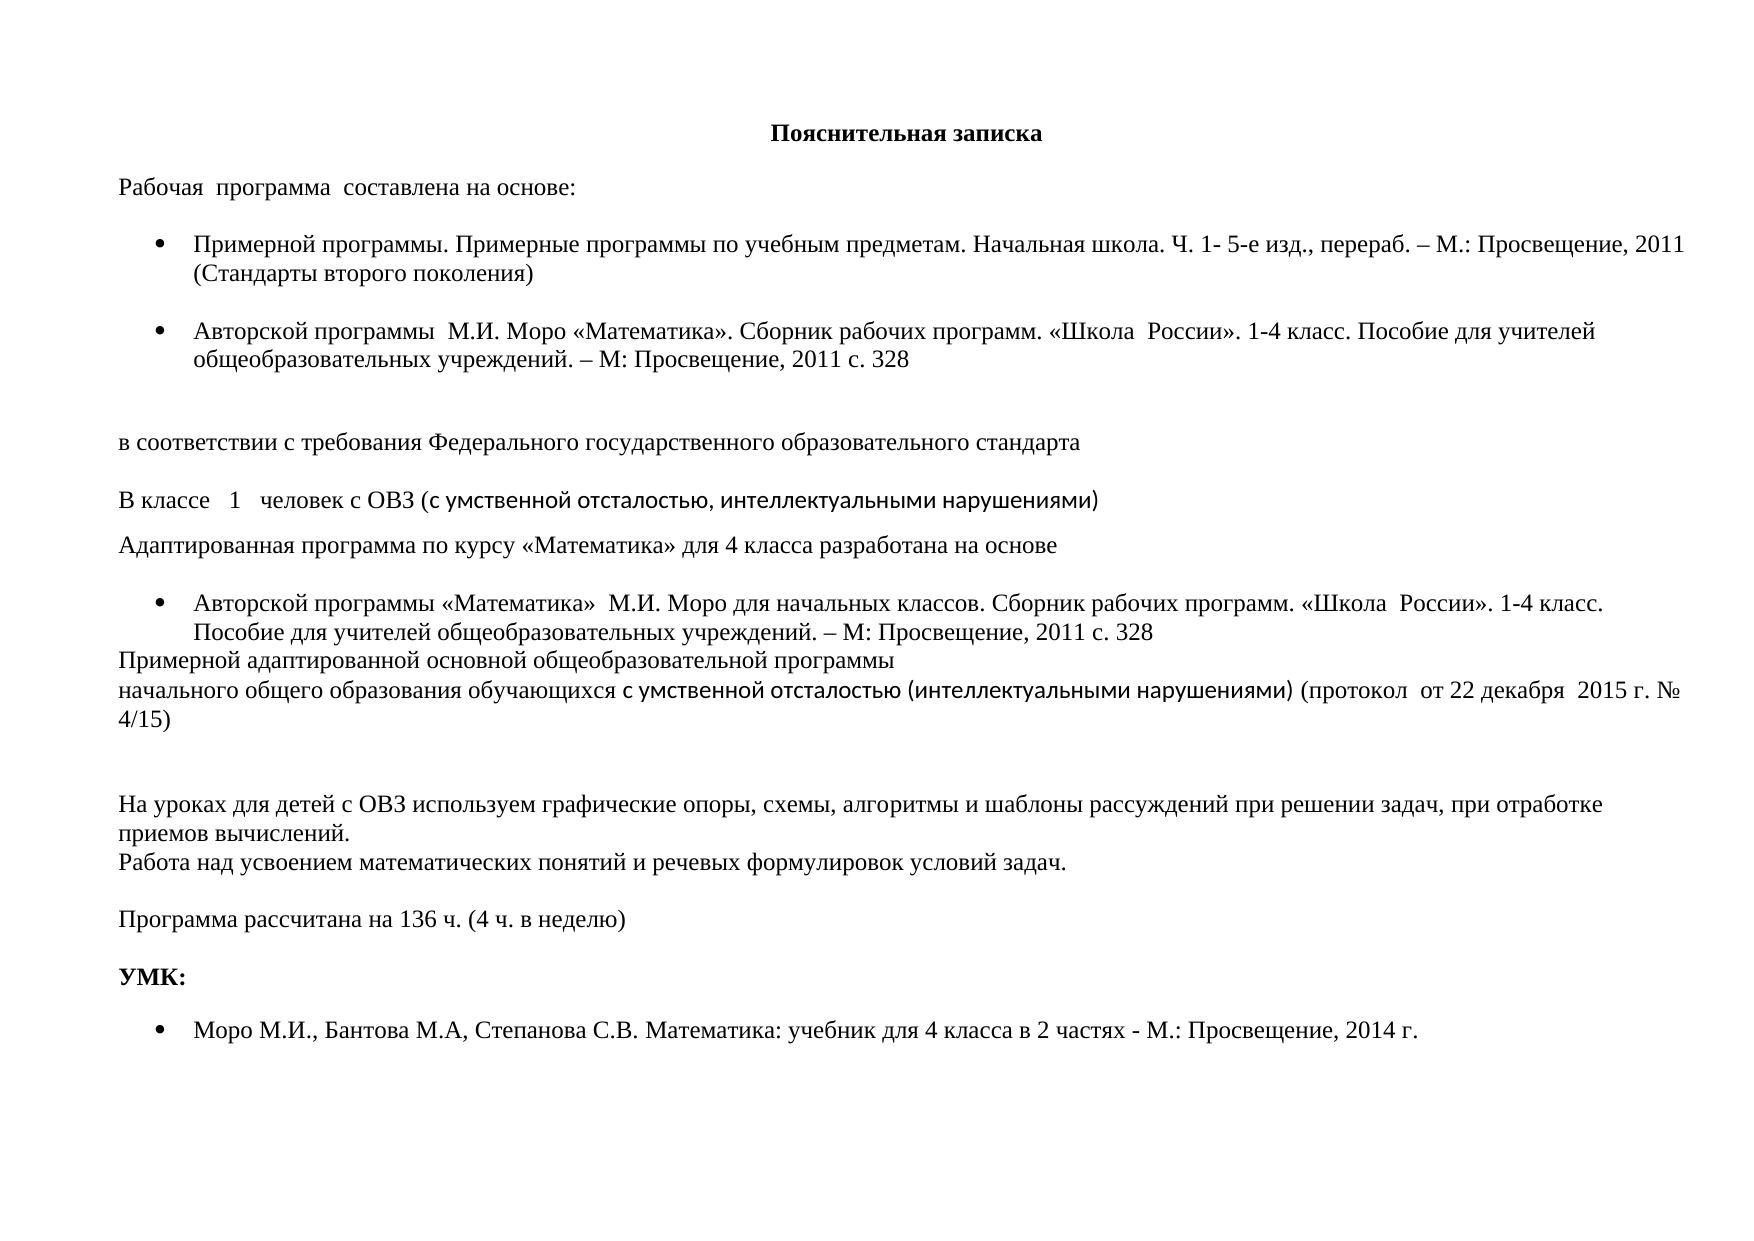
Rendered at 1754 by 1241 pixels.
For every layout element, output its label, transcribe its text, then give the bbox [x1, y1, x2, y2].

list Авторской программы М.И. Моро «Математика». Сборник рабочих программ. «Школа России». 1-4 класс. Пособие для учителей общеобразовательных учреждений. – М: Просвещение, 2011 с. 328 [156, 316, 1695, 373]
text Программа рассчитана на 136 ч. (4 ч. в неделю) [118, 904, 1695, 933]
text УМК: [118, 962, 1695, 990]
text Работа над усвоением математических понятий и речевых формулировок условий задач. [118, 847, 1695, 875]
text в соответствии с требования Федерального государственного образовательного стандарта [118, 427, 1695, 456]
text Адаптированная программа по курсу «Математика» для 4 класса разработана на основе [118, 530, 1695, 559]
text Примерной адаптированной основной общеобразовательной программы начального общего образования обучающихся с умственной отсталостью (интеллектуальными нарушениями) (протокол от 22 декабря 2015 г. № 4/15) [118, 645, 1695, 733]
text В классе 1 человек с ОВЗ (с умственной отсталостью, интеллектуальными нарушениями) [118, 484, 1695, 515]
text Пояснительная записка [118, 118, 1695, 147]
text На уроках для детей с ОВЗ используем графические опоры, схемы, алгоритмы и шаблоны рассуждений при решении задач, при отработке приемов вычислений. [118, 789, 1695, 847]
list Моро М.И., Бантова М.А, Степанова С.В. Математика: учебник для 4 класса в 2 частях - М.: Просвещение, 2014 г. [156, 1016, 1695, 1044]
list Примерной программы. Примерные программы по учебным предметам. Начальная школа. Ч. 1- 5-е изд., перераб. – М.: Просвещение, 2011 (Стандарты второго поколения) [156, 229, 1695, 287]
text Рабочая программа составлена на основе: [118, 172, 1695, 201]
list Авторской программы «Математика» М.И. Моро для начальных классов. Сборник рабочих программ. «Школа России». 1-4 класс. Пособие для учителей общеобразовательных учреждений. – М: Просвещение, 2011 с. 328 [156, 588, 1695, 645]
